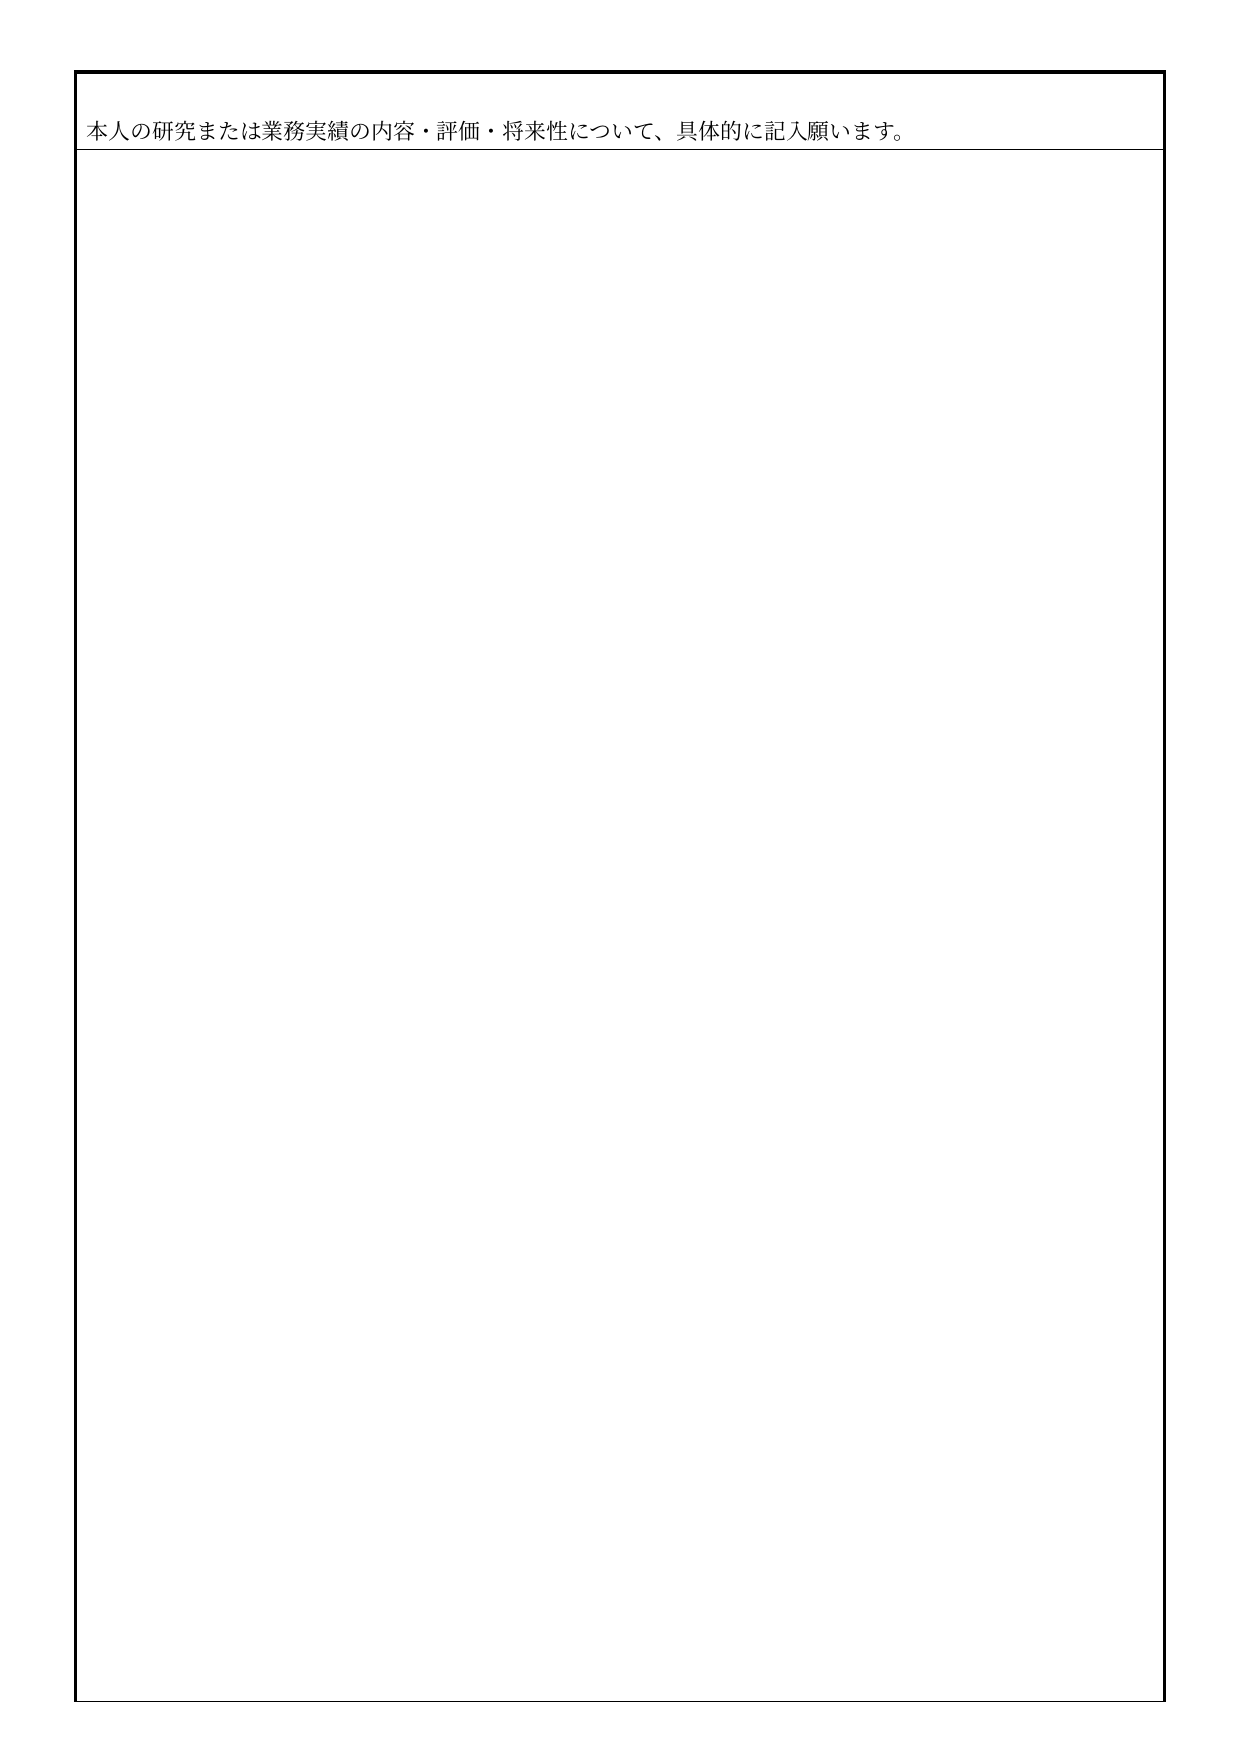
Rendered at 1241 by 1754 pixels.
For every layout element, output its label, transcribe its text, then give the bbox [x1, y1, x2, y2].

table_header 本人の研究または業務実績の内容・評価・将来性について、具体的に記入願います。 [77, 74, 1163, 148]
table_cell [77, 150, 1163, 1701]
